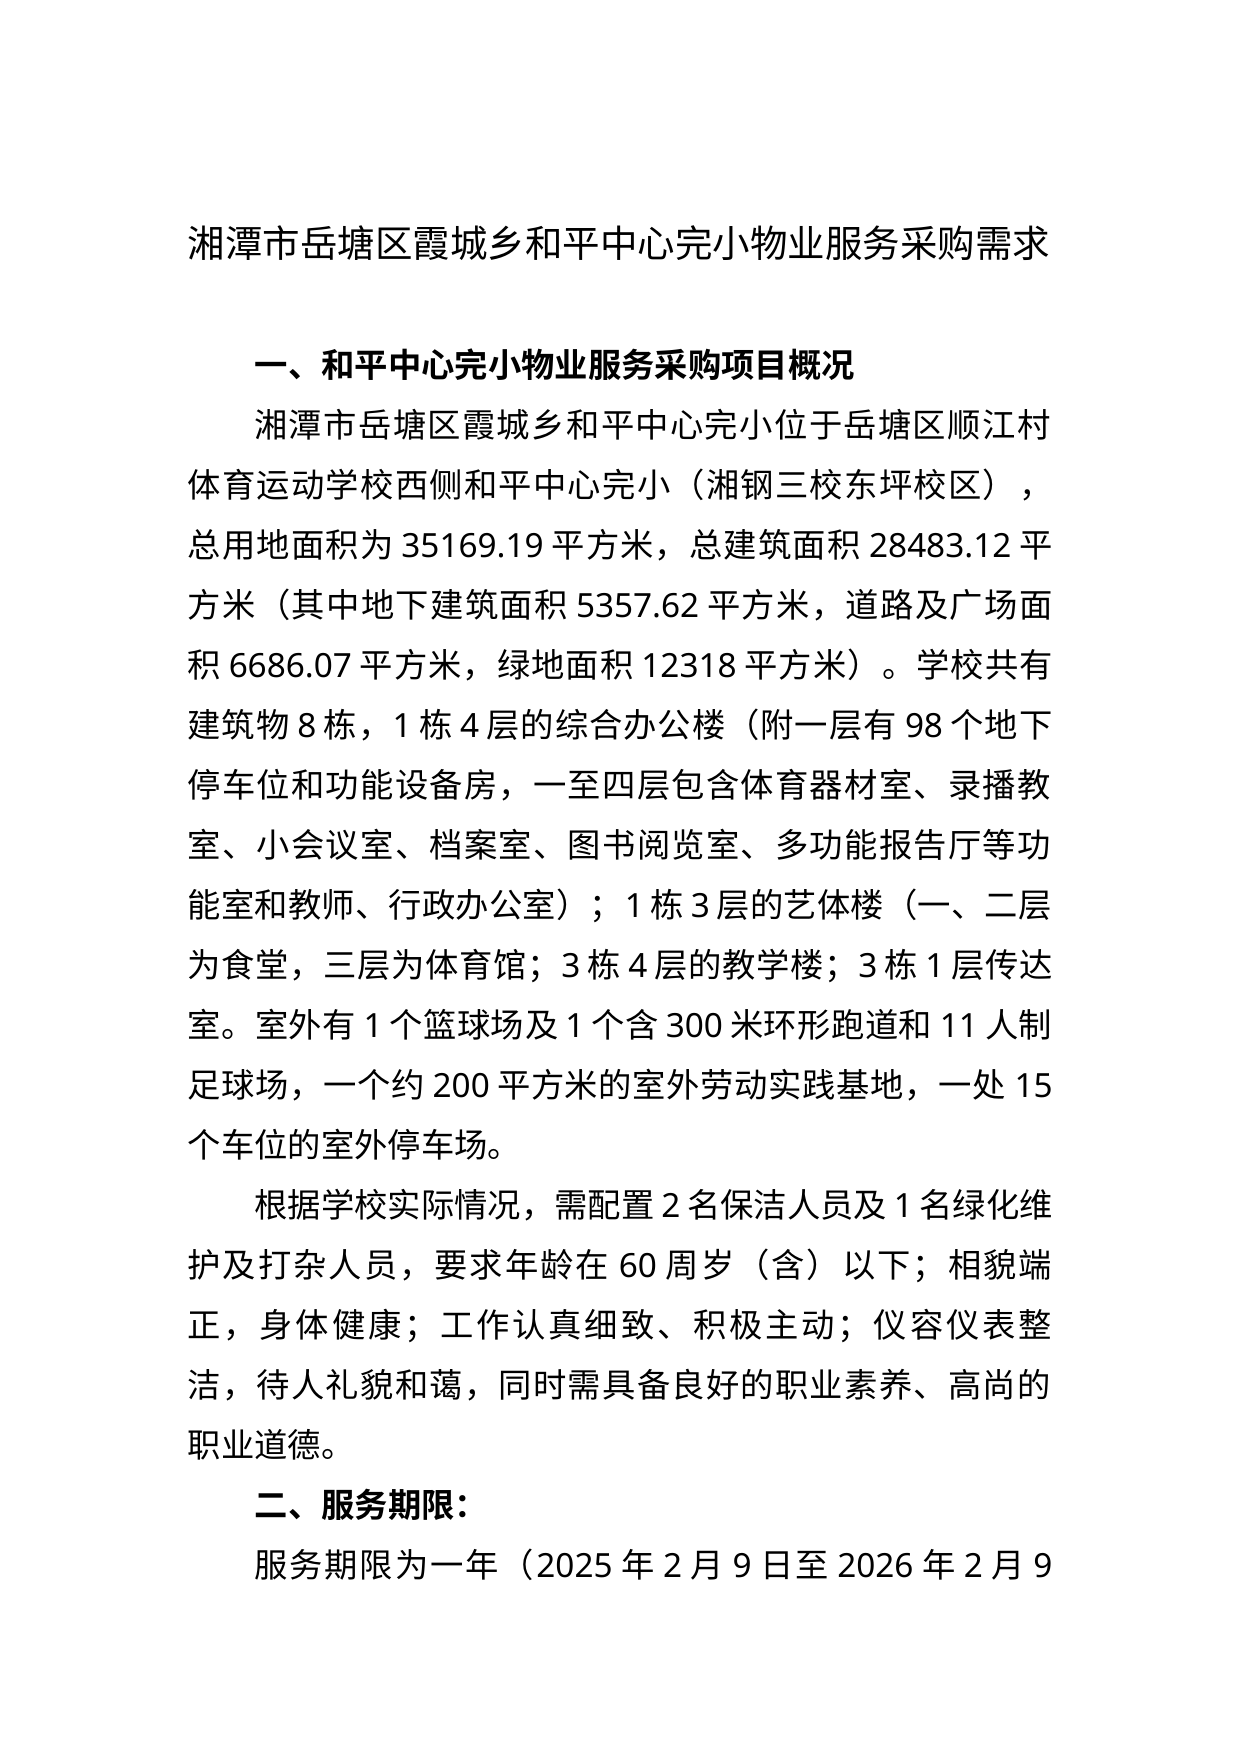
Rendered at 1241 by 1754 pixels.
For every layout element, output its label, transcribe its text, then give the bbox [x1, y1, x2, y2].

text 湘潭市岳塘区霞城乡和平中心完小位于岳塘区顺江村体育运动学校西侧和平中心完小（湘钢三校东坪校区），总用地面积为35169.19平方米，总建筑面积28483.12平方米（其中地下建筑面积5357.62平方米，道路及广场面积6686.07平方米，绿地面积12318平方米）。学校共有建筑物8栋，1栋4层的综合办公楼（附一层有98个地下停车位和功能设备房，一至四层包含体育器材室、录播教室、小会议室、档案室、图书阅览室、多功能报告厅等功能室和教师、行政办公室）；1栋3层的艺体楼（一、二层为食堂，三层为体育馆；3栋4层的教学楼；3栋1层传达室。室外有1个篮球场及1个含300米环形跑道和11人制足球场，一个约200平方米的室外劳动实践基地，一处15个车位的室外停车场。 [187, 390, 1053, 1170]
text 一、和平中心完小物业服务采购项目概况 [187, 330, 1053, 390]
text 湘潭市岳塘区霞城乡和平中心完小物业服务采购需求 [187, 210, 1053, 270]
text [187, 1530, 1053, 1590]
text 根据学校实际情况，需配置2名保洁人员及1名绿化维护及打杂人员，要求年龄在60周岁（含）以下；相貌端正，身体健康；工作认真细致、积极主动；仪容仪表整洁，待人礼貌和蔼，同时需具备良好的职业素养、高尚的职业道德。 [187, 1170, 1053, 1470]
text 二、服务期限： [187, 1470, 1053, 1530]
